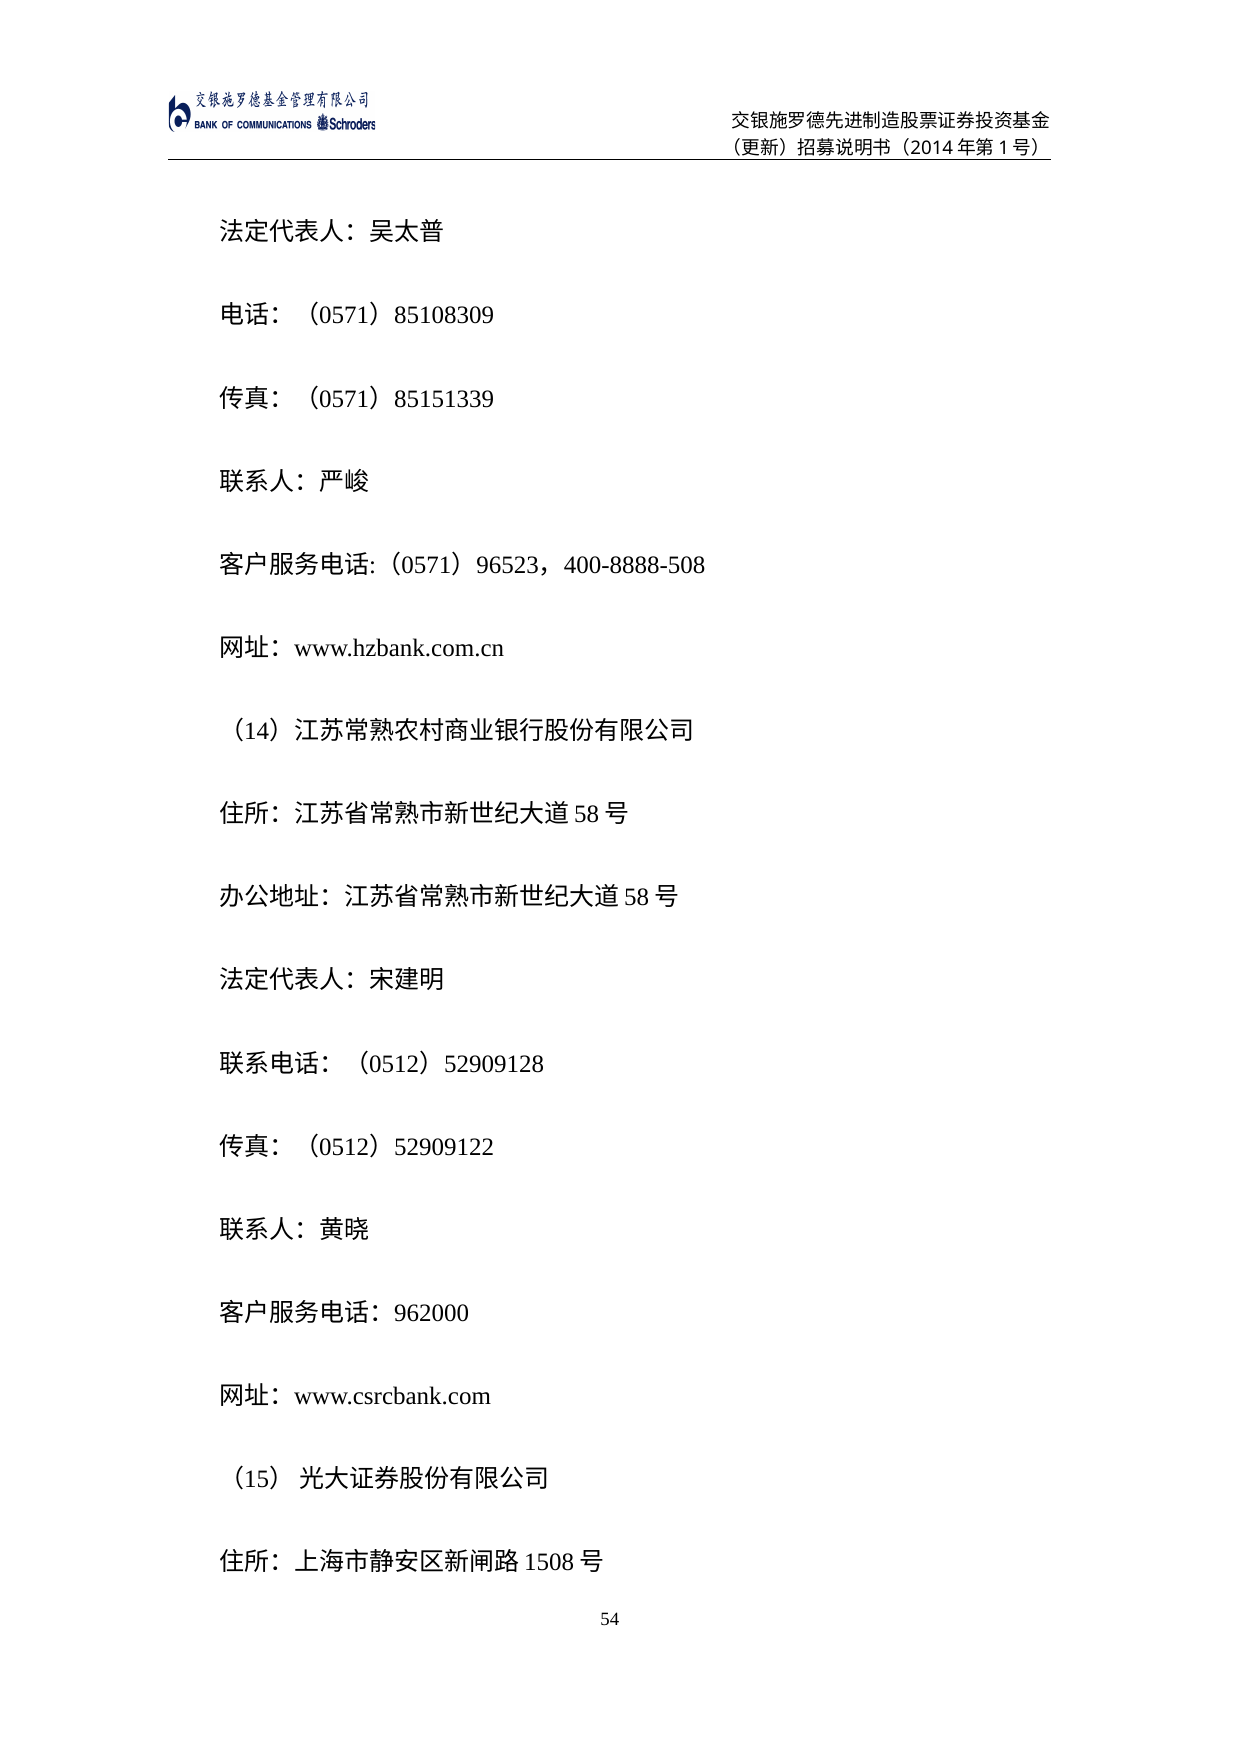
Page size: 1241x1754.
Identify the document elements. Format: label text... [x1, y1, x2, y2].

text 传真：（0571）85151339 [169, 364, 1050, 429]
text 客户服务电话：962000 [169, 1278, 1050, 1343]
text 网址：www.csrcbank.com [169, 1361, 1050, 1426]
picture [168, 91, 376, 132]
text 住所：江苏省常熟市新世纪大道58号 [169, 779, 1050, 844]
text 传真：（0512）52909122 [169, 1112, 1050, 1177]
text 电话：（0571）85108309 [169, 281, 1050, 346]
text 网址：www.hzbank.com.cn [169, 613, 1050, 678]
text 联系人：黄晓 [169, 1195, 1050, 1260]
text 联系人：严峻 [169, 447, 1050, 512]
text （15） 光大证券股份有限公司 [169, 1444, 1050, 1509]
text 联系电话：（0512）52909128 [169, 1029, 1050, 1094]
text 法定代表人：吴太普 [169, 197, 1050, 262]
text 办公地址：江苏省常熟市新世纪大道58号 [169, 862, 1050, 927]
text （14）江苏常熟农村商业银行股份有限公司 [169, 696, 1050, 761]
text 客户服务电话:（0571）96523，400-8888-508 [169, 530, 1050, 595]
text 住所：上海市静安区新闸路1508号 [169, 1527, 1050, 1592]
text 法定代表人：宋建明 [169, 946, 1050, 1011]
